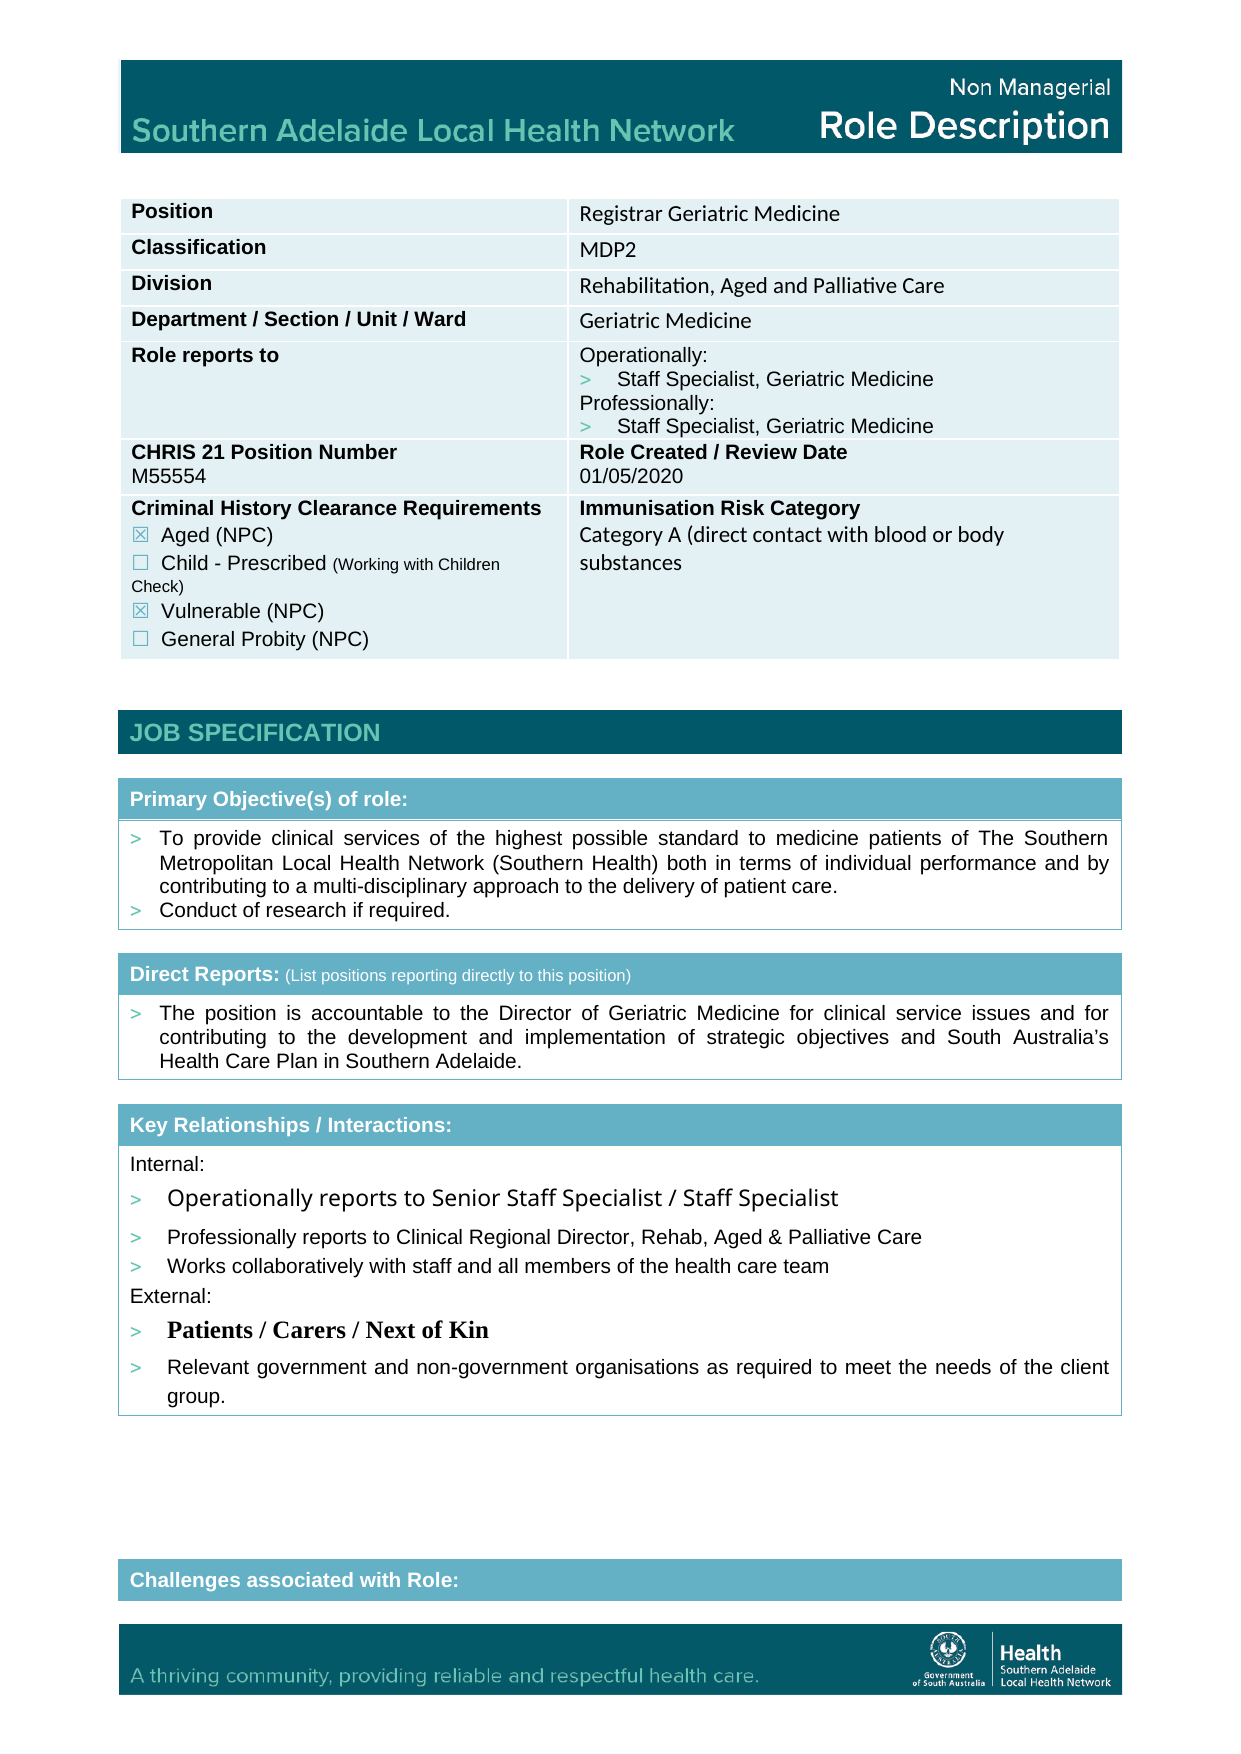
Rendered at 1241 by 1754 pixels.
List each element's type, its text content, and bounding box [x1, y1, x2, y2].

table_cell Internal: External: [119, 1146, 1121, 1414]
table_cell Conduct of research if required. [119, 821, 1121, 928]
table_cell Role reports to [121, 342, 567, 438]
table_header Key Relationships / Interactions: [119, 1105, 1121, 1145]
picture [1082, 84, 1087, 94]
table_cell Division [121, 271, 567, 305]
table_cell CHRIS 21 Position Number M55554 [121, 440, 567, 494]
table_cell Department / Section / Unit / Ward [121, 307, 567, 341]
table_cell Operationally: Professionally: [569, 342, 1119, 438]
table_header JOB SPECIFICATION [118, 710, 1122, 754]
picture [1018, 82, 1029, 95]
table_cell Immunisation Risk Category [569, 496, 1119, 659]
table_cell Classification [121, 235, 567, 269]
table_header Challenges associated with Role: [119, 1560, 1121, 1600]
picture [126, 1624, 1123, 1695]
table_cell Role Created / Review Date [569, 440, 1119, 494]
table_header Position [121, 199, 567, 233]
table_cell [119, 995, 1121, 1079]
table_header Primary Objective(s) of role: [119, 779, 1121, 819]
table_cell Criminal History Clearance Requirements Aged (NPC) Child - Prescribed (Working with Children Check) Vulnerable (NPC) General Probity (NPC) [121, 496, 567, 659]
table_header Direct Reports: (List positions reporting directly to this position) [119, 954, 1121, 994]
picture [118, 59, 1123, 153]
picture [1068, 82, 1078, 96]
picture [118, 1624, 123, 1695]
